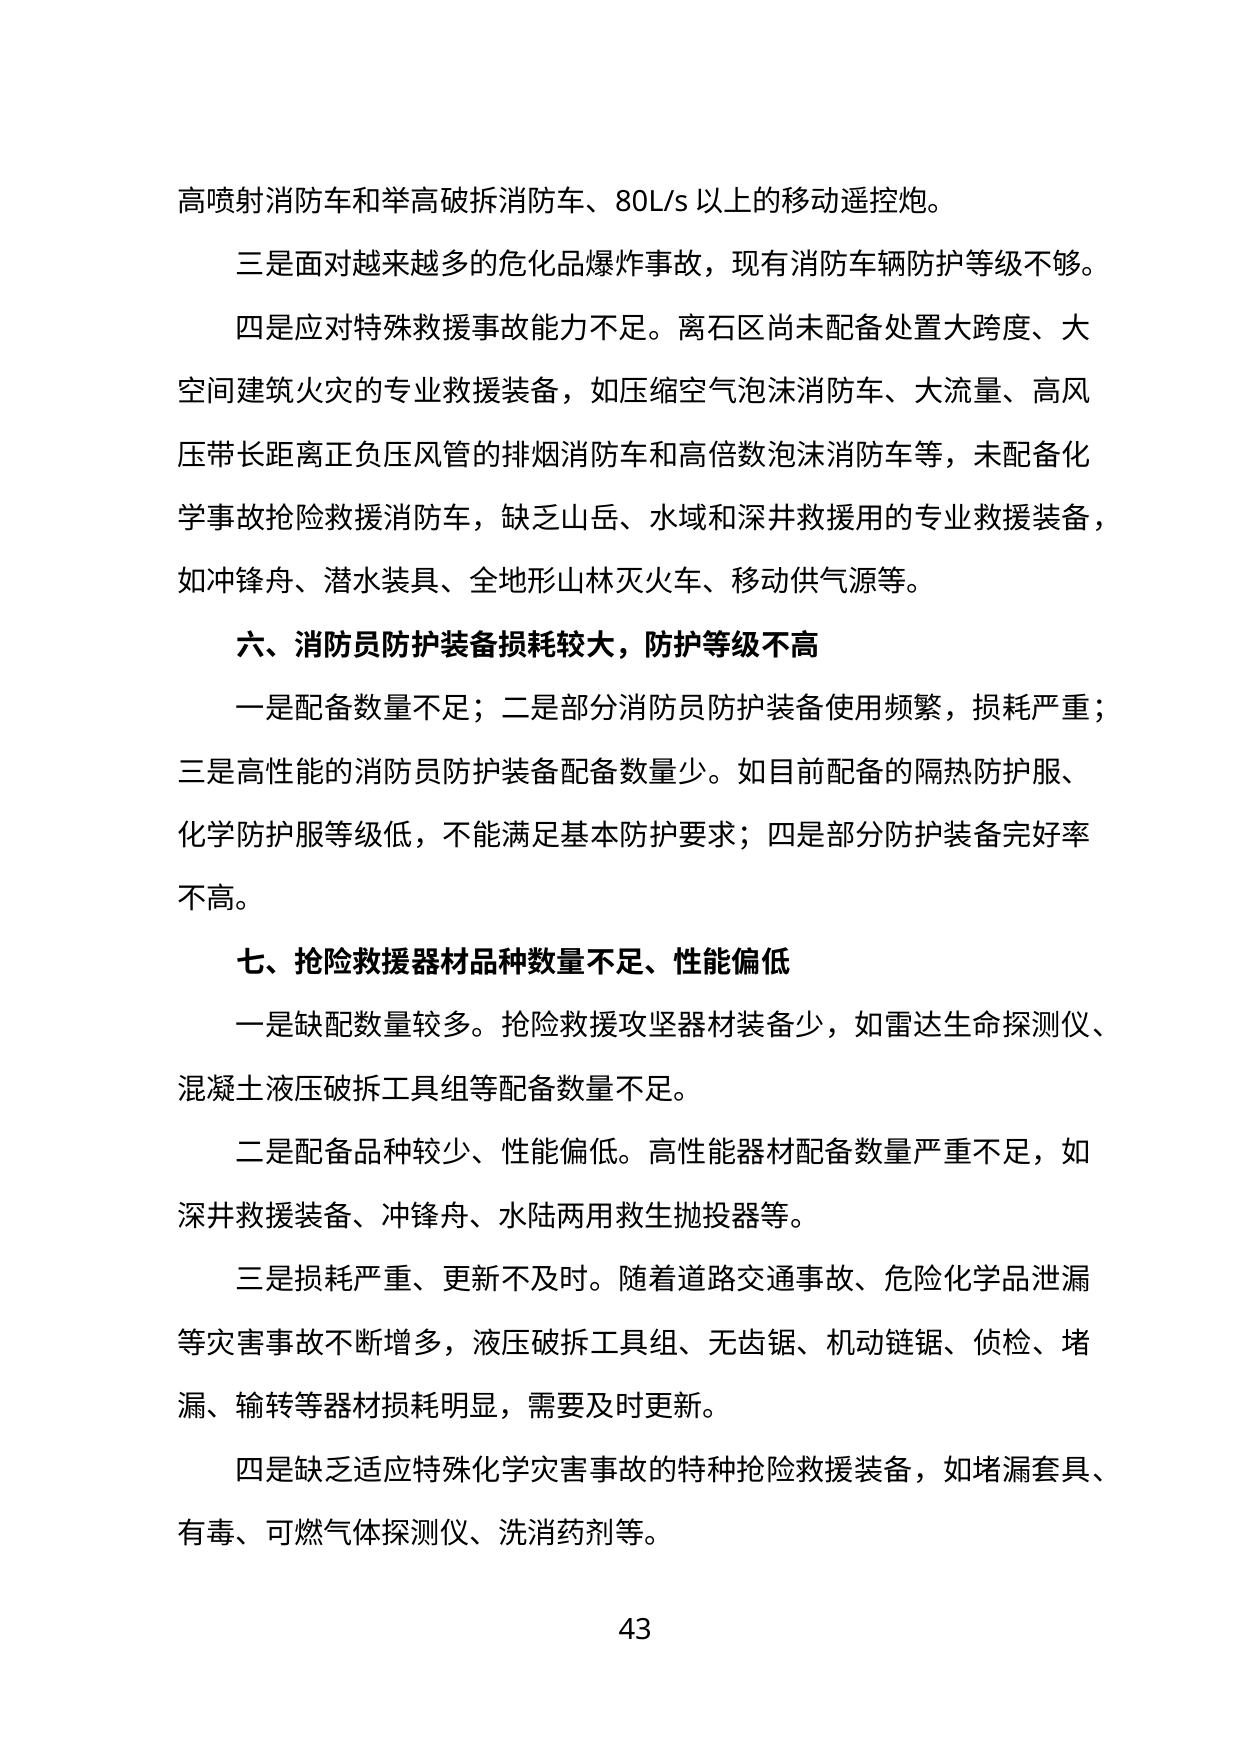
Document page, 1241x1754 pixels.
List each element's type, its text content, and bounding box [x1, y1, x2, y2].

text 一是配备数量不足；二是部分消防员防护装备使用频繁，损耗严重；三是高性能的消防员防护装备配备数量少。如目前配备的隔热防护服、化学防护服等级低，不能满足基本防护要求；四是部分防护装备完好率不高。 [177, 685, 1092, 917]
text 四是应对特殊救援事故能力不足。离石区尚未配备处置大跨度、大空间建筑火灾的专业救援装备，如压缩空气泡沫消防车、大流量、高风压带长距离正负压风管的排烟消防车和高倍数泡沫消防车等，未配备化学事故抢险救援消防车，缺乏山岳、水域和深井救援用的专业救援装备，如冲锋舟、潜水装具、全地形山林灭火车、移动供气源等。 [177, 304, 1092, 600]
text 三是面对越来越多的危化品爆炸事故，现有消防车辆防护等级不够。 [177, 241, 1092, 283]
text 一是缺配数量较多。抢险救援攻坚器材装备少，如雷达生命探测仪、混凝土液压破拆工具组等配备数量不足。 [177, 1002, 1092, 1108]
text 四是缺乏适应特殊化学灾害事故的特种抢险救援装备，如堵漏套具、有毒、可燃气体探测仪、洗消药剂等。 [177, 1446, 1092, 1552]
subtitle 六、消防员防护装备损耗较大，防护等级不高 [177, 621, 1092, 664]
text 二是配备品种较少、性能偏低。高性能器材配备数量严重不足，如深井救援装备、冲锋舟、水陆两用救生抛投器等。 [177, 1129, 1092, 1234]
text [177, 177, 1092, 219]
text 三是损耗严重、更新不及时。随着道路交通事故、危险化学品泄漏等灾害事故不断增多，液压破拆工具组、无齿锯、机动链锯、侦检、堵漏、输转等器材损耗明显，需要及时更新。 [177, 1256, 1092, 1425]
subtitle 七、抢险救援器材品种数量不足、性能偏低 [177, 938, 1092, 981]
